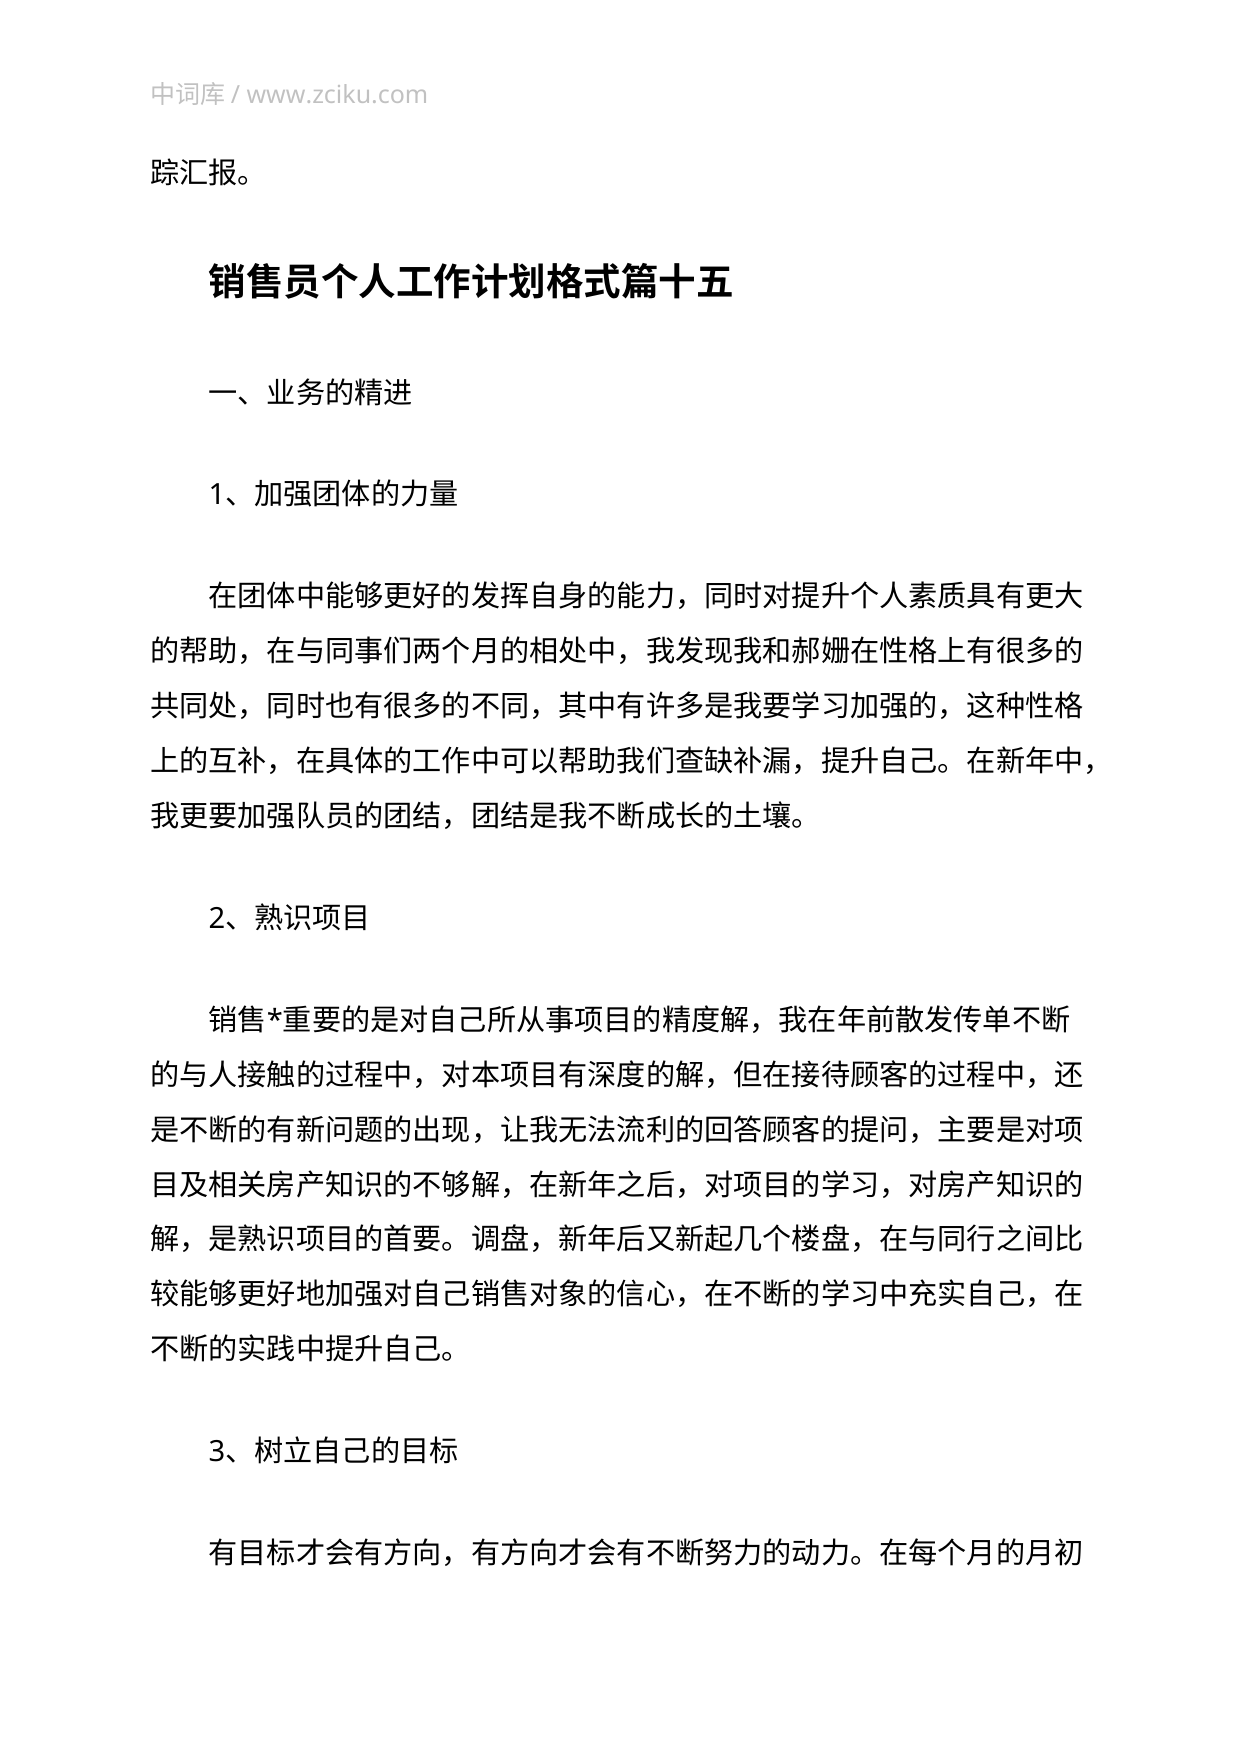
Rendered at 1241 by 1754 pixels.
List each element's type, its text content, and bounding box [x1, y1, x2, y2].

text 销售*重要的是对自己所从事项目的精度解，我在年前散发传单不断的与人接触的过程中，对本项目有深度的解，但在接待顾客的过程中，还是不断的有新问题的出现，让我无法流利的回答顾客的提问，主要是对项目及相关房产知识的不够解，在新年之后，对项目的学习，对房产知识的解，是熟识项目的首要。调盘，新年后又新起几个楼盘，在与同行之间比较能够更好地加强对自己销售对象的信心，在不断的学习中充实自己，在不断的实践中提升自己。 [150, 996, 1090, 1368]
text 2、熟识项目 [150, 894, 1090, 937]
text 一、业务的精进 [150, 369, 1090, 411]
text 3、树立自己的目标 [150, 1427, 1090, 1470]
text 销售员个人工作计划格式篇十五 [150, 252, 1090, 306]
text 1、加强团体的力量 [150, 471, 1090, 513]
text 在团体中能够更好的发挥自身的能力，同时对提升个人素质具有更大的帮助，在与同事们两个月的相处中，我发现我和郝姗在性格上有很多的共同处，同时也有很多的不同，其中有许多是我要学习加强的，这种性格上的互补，在具体的工作中可以帮助我们查缺补漏，提升自己。在新年中，我更要加强队员的团结，团结是我不断成长的土壤。 [150, 573, 1090, 835]
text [150, 1529, 1090, 1572]
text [150, 150, 1090, 192]
